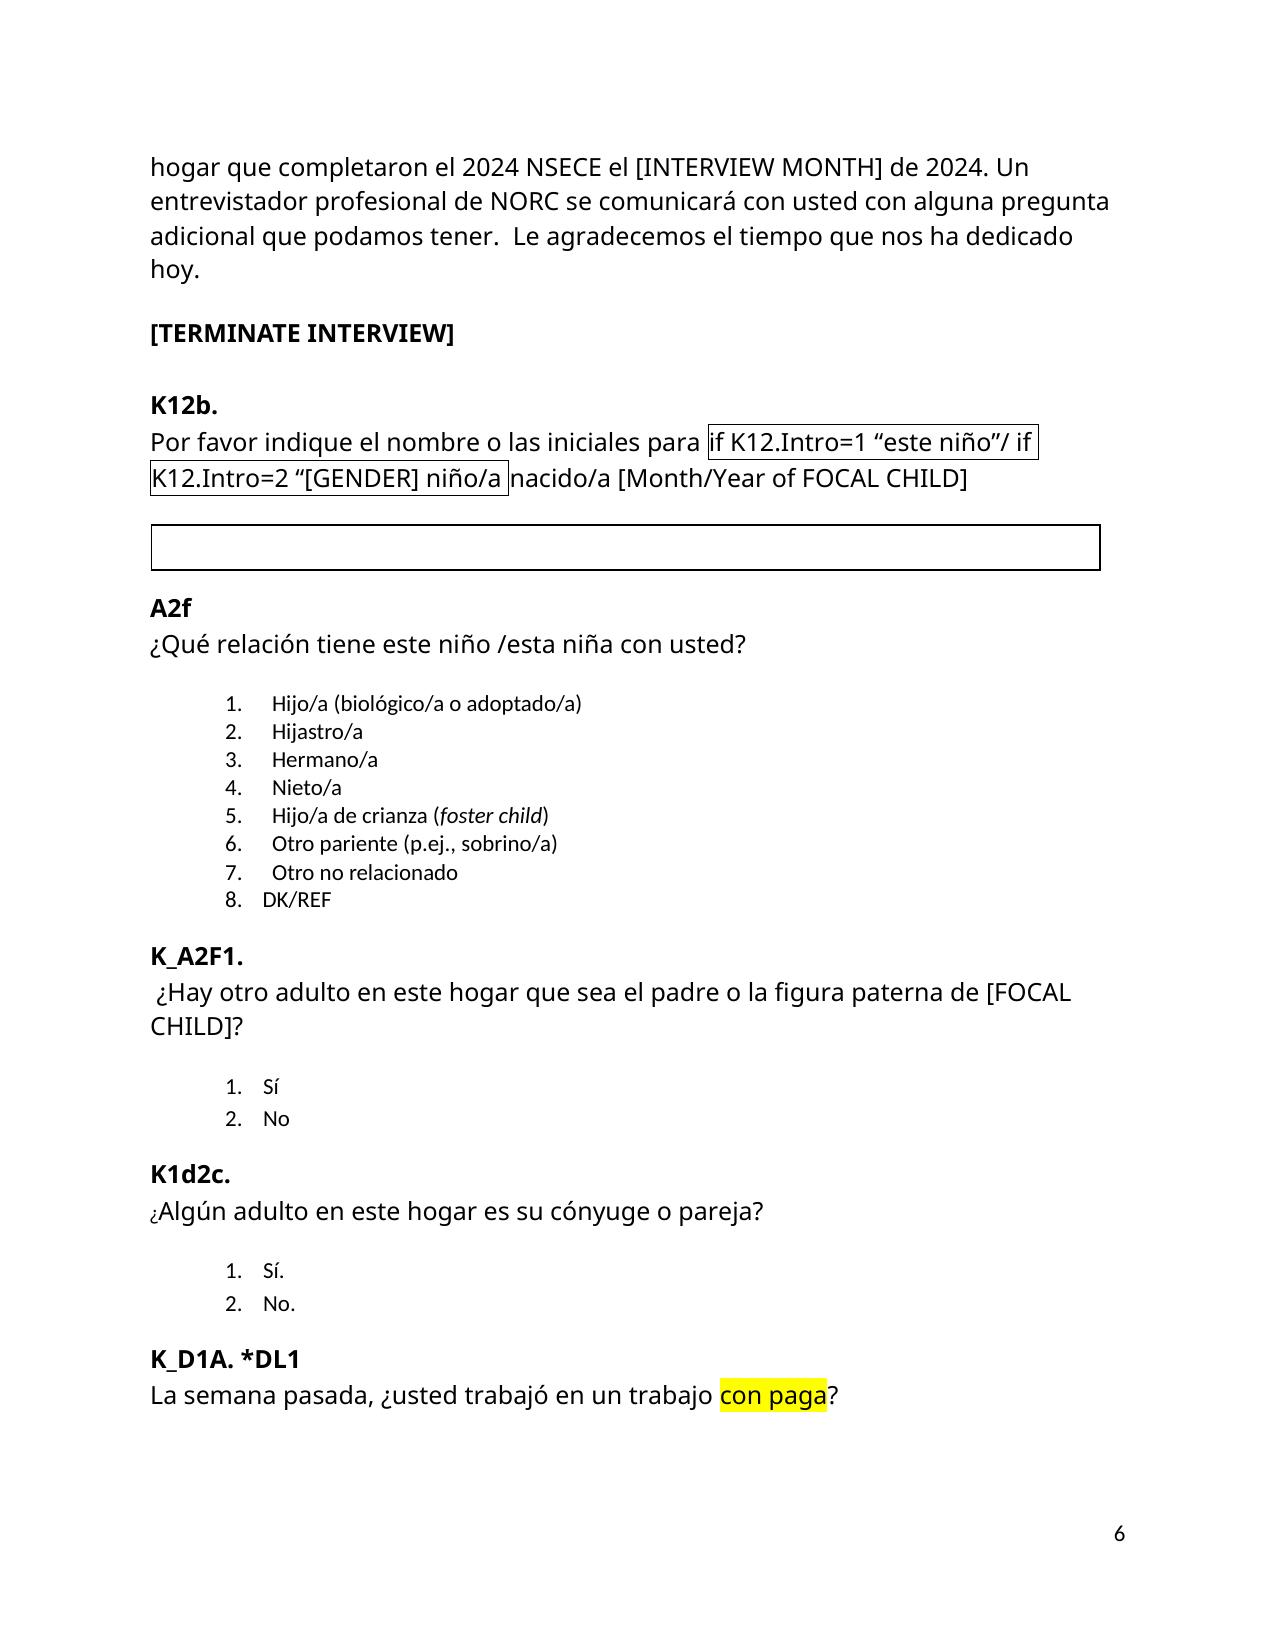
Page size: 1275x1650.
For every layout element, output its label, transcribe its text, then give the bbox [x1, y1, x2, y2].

text [TERMINATE INTERVIEW] [150, 315, 1125, 349]
text 1. Sí. [150, 1256, 1125, 1284]
text 1. Sí [150, 1072, 1125, 1100]
list Otro no relacionado [225, 858, 1125, 886]
subtitle K12b. [150, 387, 1125, 422]
text La semana pasada, ¿usted trabajó en un trabajo con paga? [827, 1378, 1125, 1412]
subtitle A2f [150, 525, 1125, 624]
subtitle K1d2c. [150, 1157, 1125, 1191]
text ¿Algún adulto en este hogar es su cónyuge o pareja? [150, 1193, 1125, 1227]
list Hijo/a de crianza (foster child) [225, 802, 1125, 829]
text La semana pasada, ¿usted trabajó en un trabajo con paga? [150, 1378, 720, 1412]
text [150, 150, 1125, 286]
list Hijastro/a [225, 717, 1125, 746]
text 2. No. [150, 1289, 1125, 1317]
list Hermano/a [225, 746, 1125, 773]
text Por favor indique el nombre o las iniciales para if K12.Intro=1 “este niño”/ if K12.Intro=2 “[GENDER] niño/a nacido/a [Month/Year of FOCAL CHILD] [150, 423, 1125, 496]
text 2. No [150, 1104, 1125, 1132]
subtitle K_A2F1. [150, 939, 1125, 973]
list DK/REF [225, 886, 1125, 914]
list Hijo/a (biológico/a o adoptado/a) [225, 689, 1125, 717]
text ¿Qué relación tiene este niño /esta niña con usted? [150, 626, 1125, 660]
text ¿Hay otro adulto en este hogar que sea el padre o la figura paterna de [FOCAL CHILD]? [150, 975, 1125, 1043]
subtitle K_D1A. *DL1 [150, 1342, 1125, 1376]
list Nieto/a [225, 773, 1125, 802]
list Otro pariente (p.ej., sobrino/a) [225, 829, 1125, 858]
